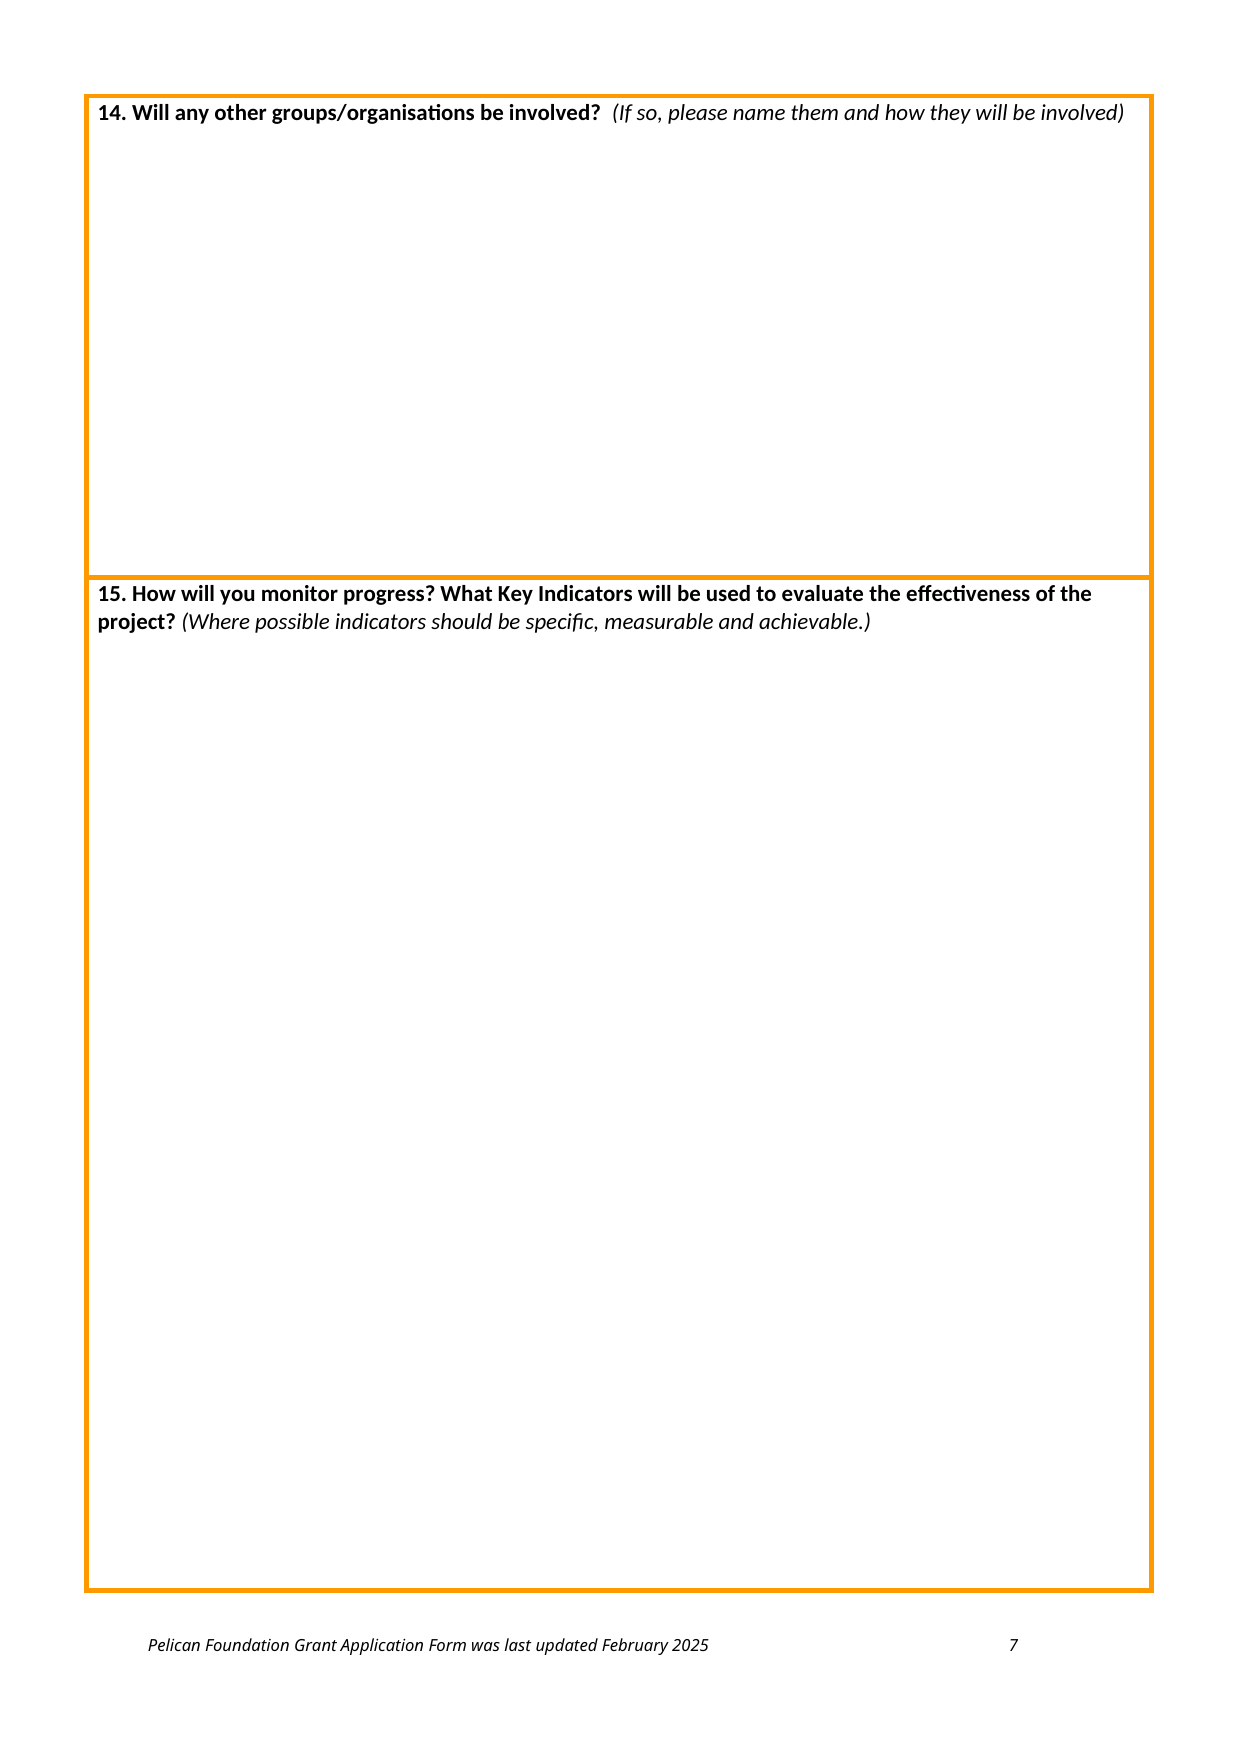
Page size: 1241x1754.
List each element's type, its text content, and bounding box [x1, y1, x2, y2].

table_cell 14. Will any other groups/organisations be involved? (If so, please name them and how they will be involved) [89, 98, 1149, 575]
table_cell 15. How will you monitor progress? What Key Indicators will be used to evaluate the effectiveness of the project? (Where possible indicators should be specific, measurable and achievable.) [89, 580, 1149, 1588]
